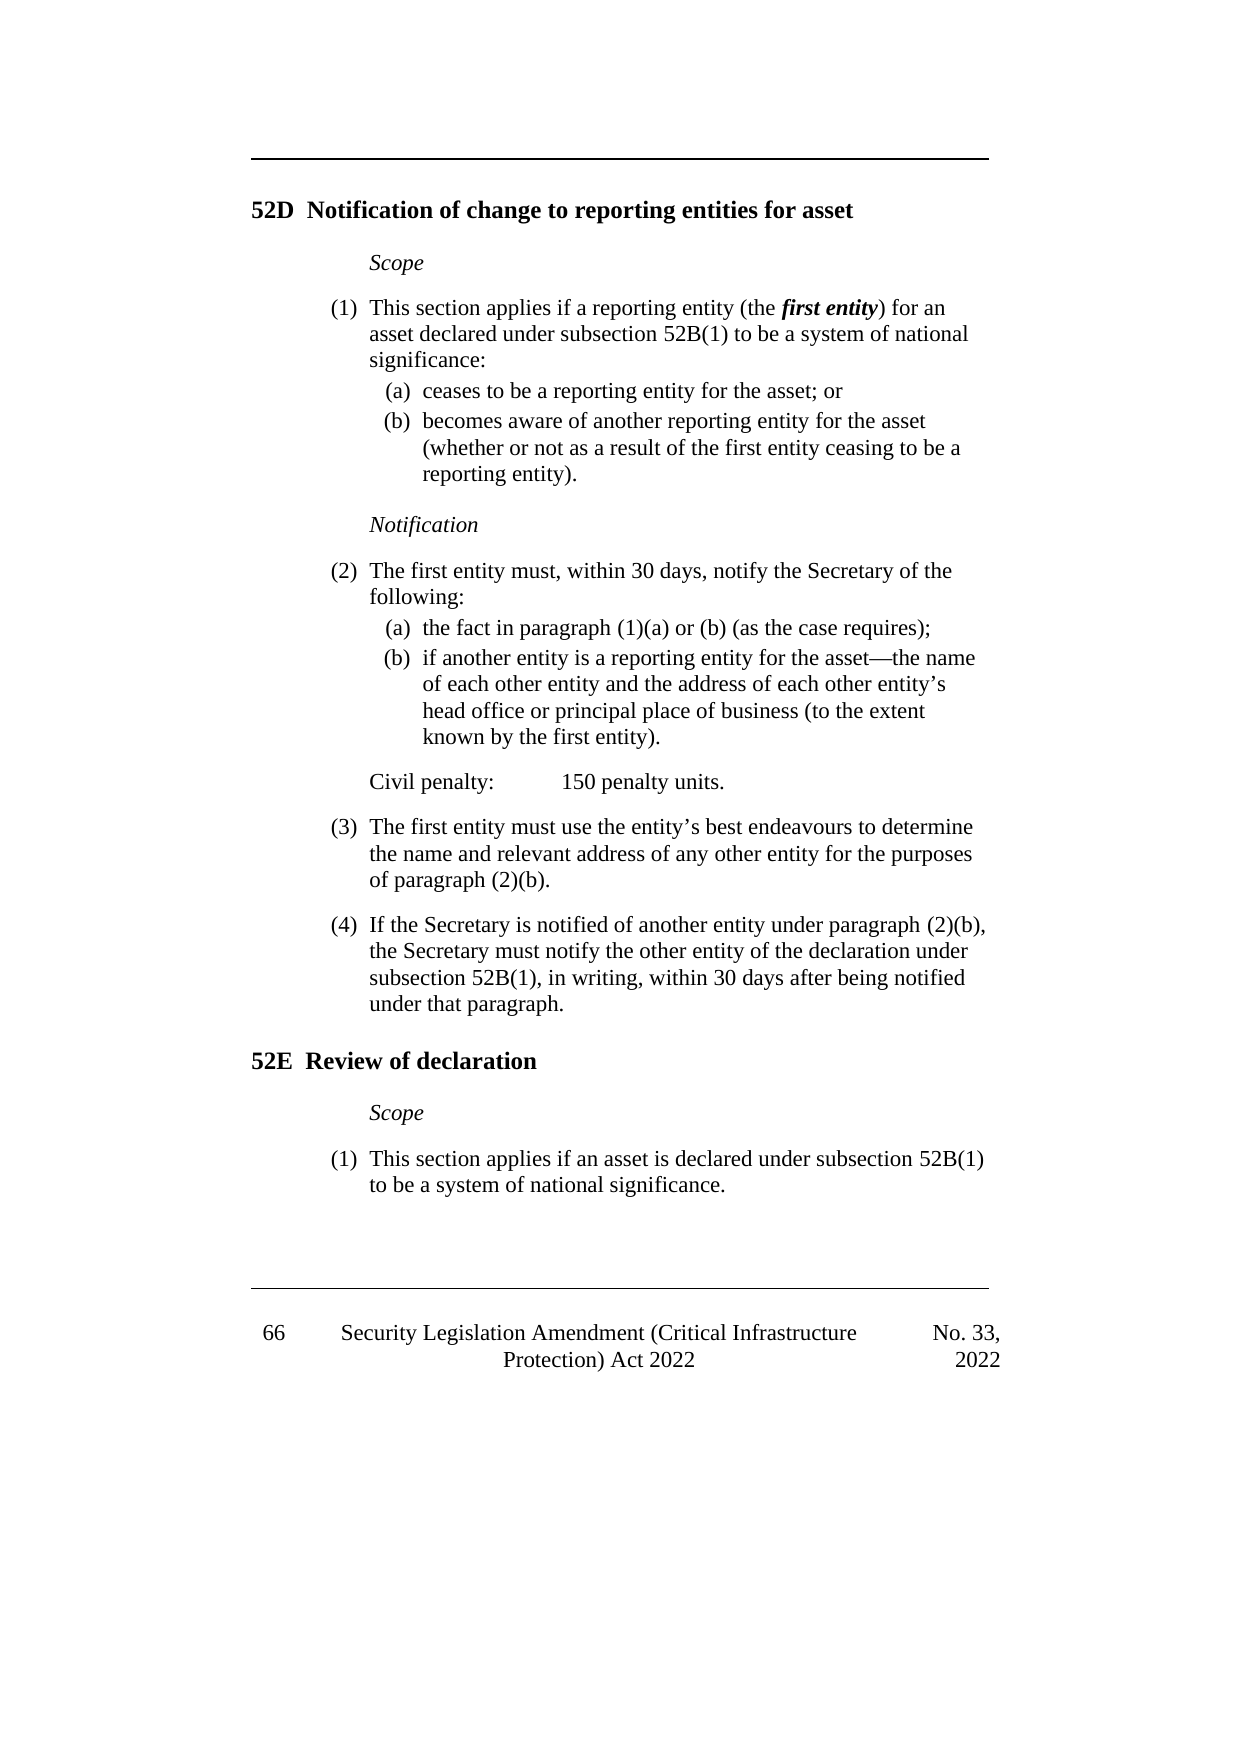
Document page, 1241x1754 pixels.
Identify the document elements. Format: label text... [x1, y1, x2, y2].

text (b) if another entity is a reporting entity for the asset—the name of each other entity and the address of each other entity’s head office or principal place of business (to the extent known by the first entity). [251, 644, 989, 749]
text (1) This section applies if a reporting entity (the first entity) for an asset declared under subsection 52B(1) to be a system of national significance: [251, 294, 989, 373]
text (1) This section applies if an asset is declared under subsection 52B(1) to be a system of national significance. [251, 1144, 989, 1197]
text (2) The first entity must, within 30 days, notify the Secretary of the following: [251, 557, 989, 609]
text (3) The first entity must use the entity’s best endeavours to determine the name and relevant address of any other entity for the purposes of paragraph (2)(b). [251, 813, 989, 892]
text (4) If the Secretary is notified of another entity under paragraph (2)(b), the Secretary must notify the other entity of the declaration under subsection 52B(1), in writing, within 30 days after being notified under that paragraph. [251, 911, 989, 1017]
text Civil penalty: 150 penalty units. [369, 768, 989, 794]
text Scope [369, 249, 989, 275]
text (b) becomes aware of another reporting entity for the asset (whether or not as a result of the first entity ceasing to be a reporting entity). [251, 407, 989, 487]
text Scope [369, 1099, 989, 1126]
text 52E Review of declaration [251, 1046, 989, 1074]
text (a) the fact in paragraph (1)(a) or (b) (as the case requires); [251, 613, 989, 640]
text 52D Notification of change to reporting entities for asset [251, 195, 989, 224]
text (a) ceases to be a reporting entity for the asset; or [251, 377, 989, 403]
text Notification [369, 512, 989, 538]
